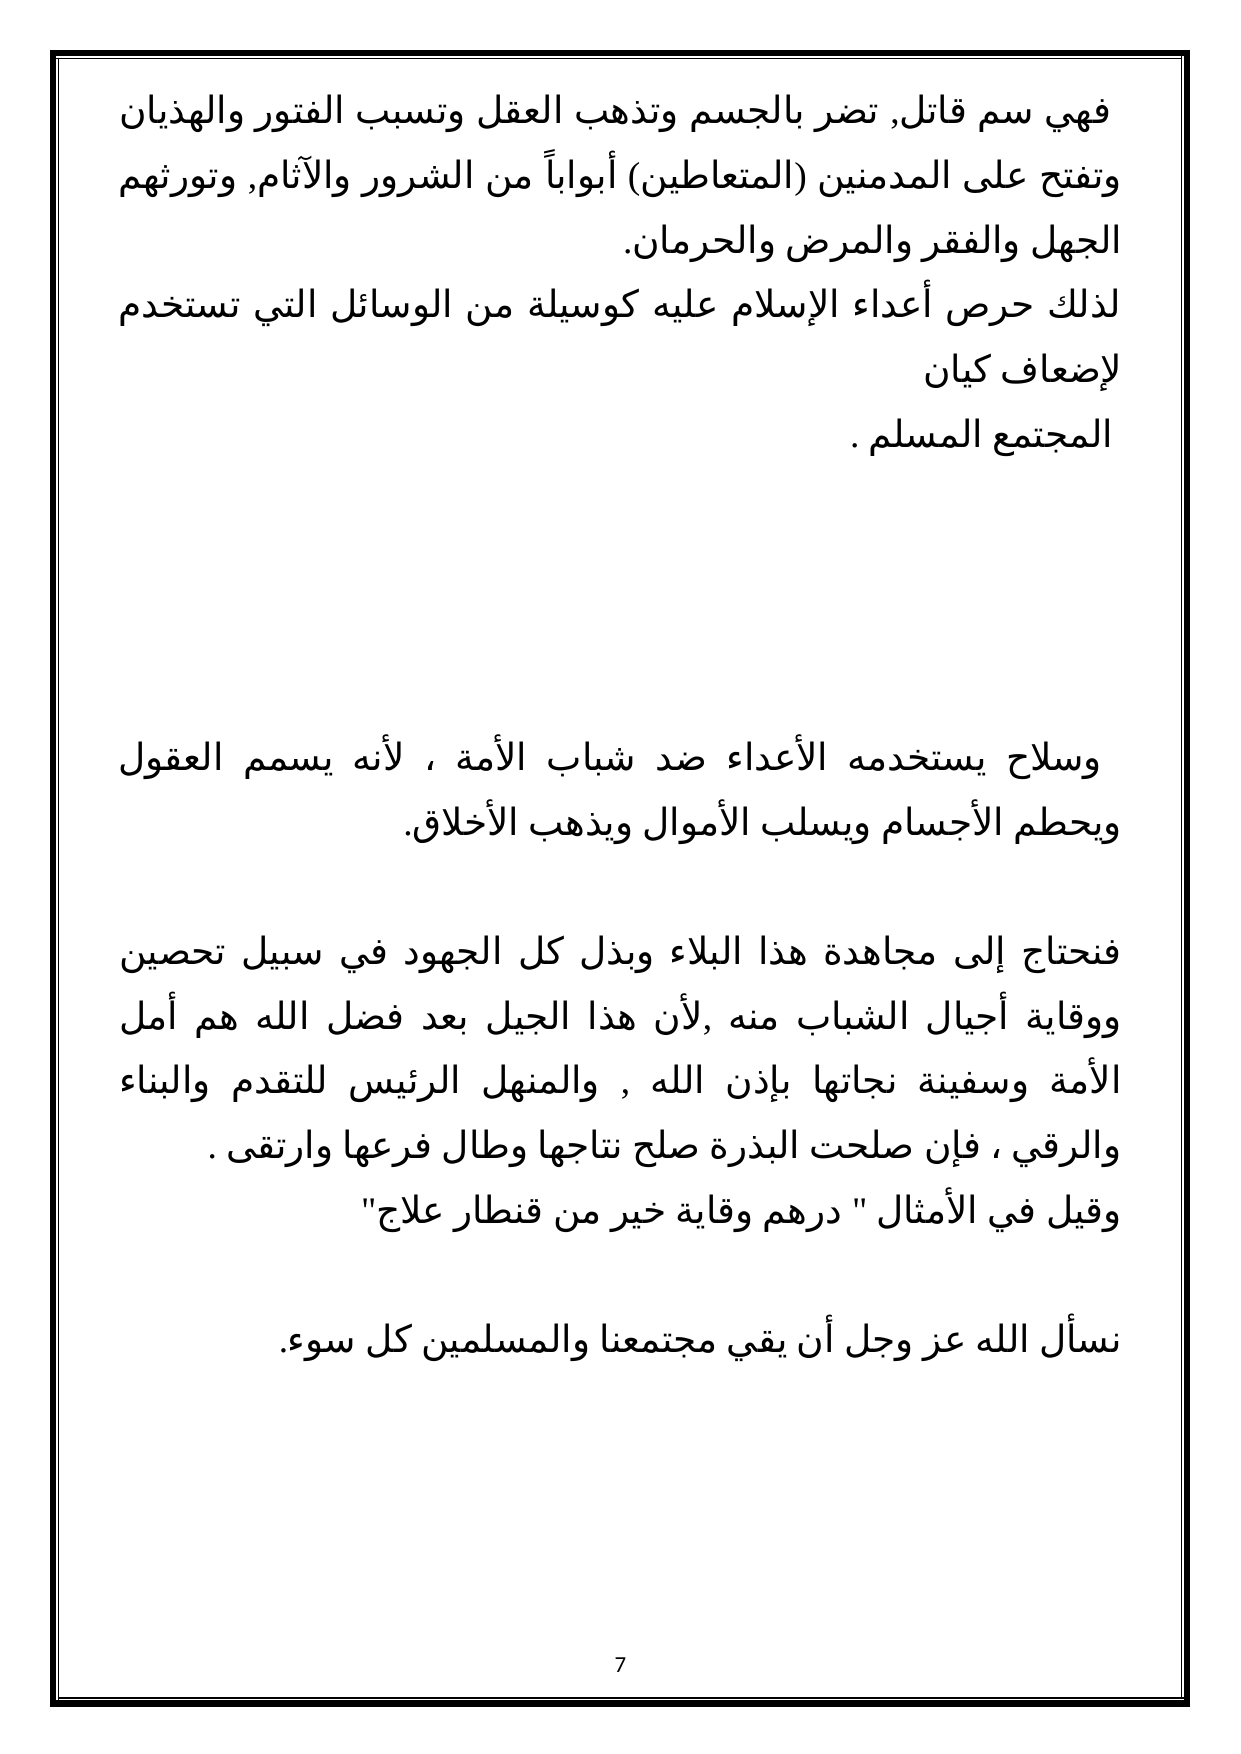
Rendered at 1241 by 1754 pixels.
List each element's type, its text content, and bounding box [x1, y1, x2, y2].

text وقيل في الأمثال " درهم وقاية خير من قنطار علاج" [118, 1188, 1122, 1231]
text المجتمع المسلم . [118, 412, 1122, 455]
text نسأل الله عز وجل أن يقي مجتمعنا والمسلمين كل سوء. [118, 1318, 1122, 1361]
text فنحتاج إلى مجاهدة هذا البلاء وبذل كل الجهود في سبيل تحصين ووقاية أجيال الشباب منه ,لأن هذا الجيل بعد فضل الله هم أمل الأمة وسفينة نجاتها بإذن الله , والمنهل الرئيس للتقدم والبناء والرقي ، فإن صلحت البذرة صلح نتاجها وطال فرعها وارتقى . [118, 929, 1122, 1167]
text فهي سم قاتل, تضر بالجسم وتذهب العقل وتسبب الفتور والهذيان وتفتح على المدمنين (المتعاطين) أبواباً من الشرور والآثام, وتورثهم الجهل والفقر والمرض والحرمان. [118, 89, 1122, 261]
text لذلك حرص أعداء الإسلام عليه كوسيلة من الوسائل التي تستخدم لإضعاف كيان [118, 283, 1122, 391]
text وسلاح يستخدمه الأعداء ضد شباب الأمة ، لأنه يسمم العقول ويحطم الأجسام ويسلب الأموال ويذهب الأخلاق. [118, 736, 1122, 843]
